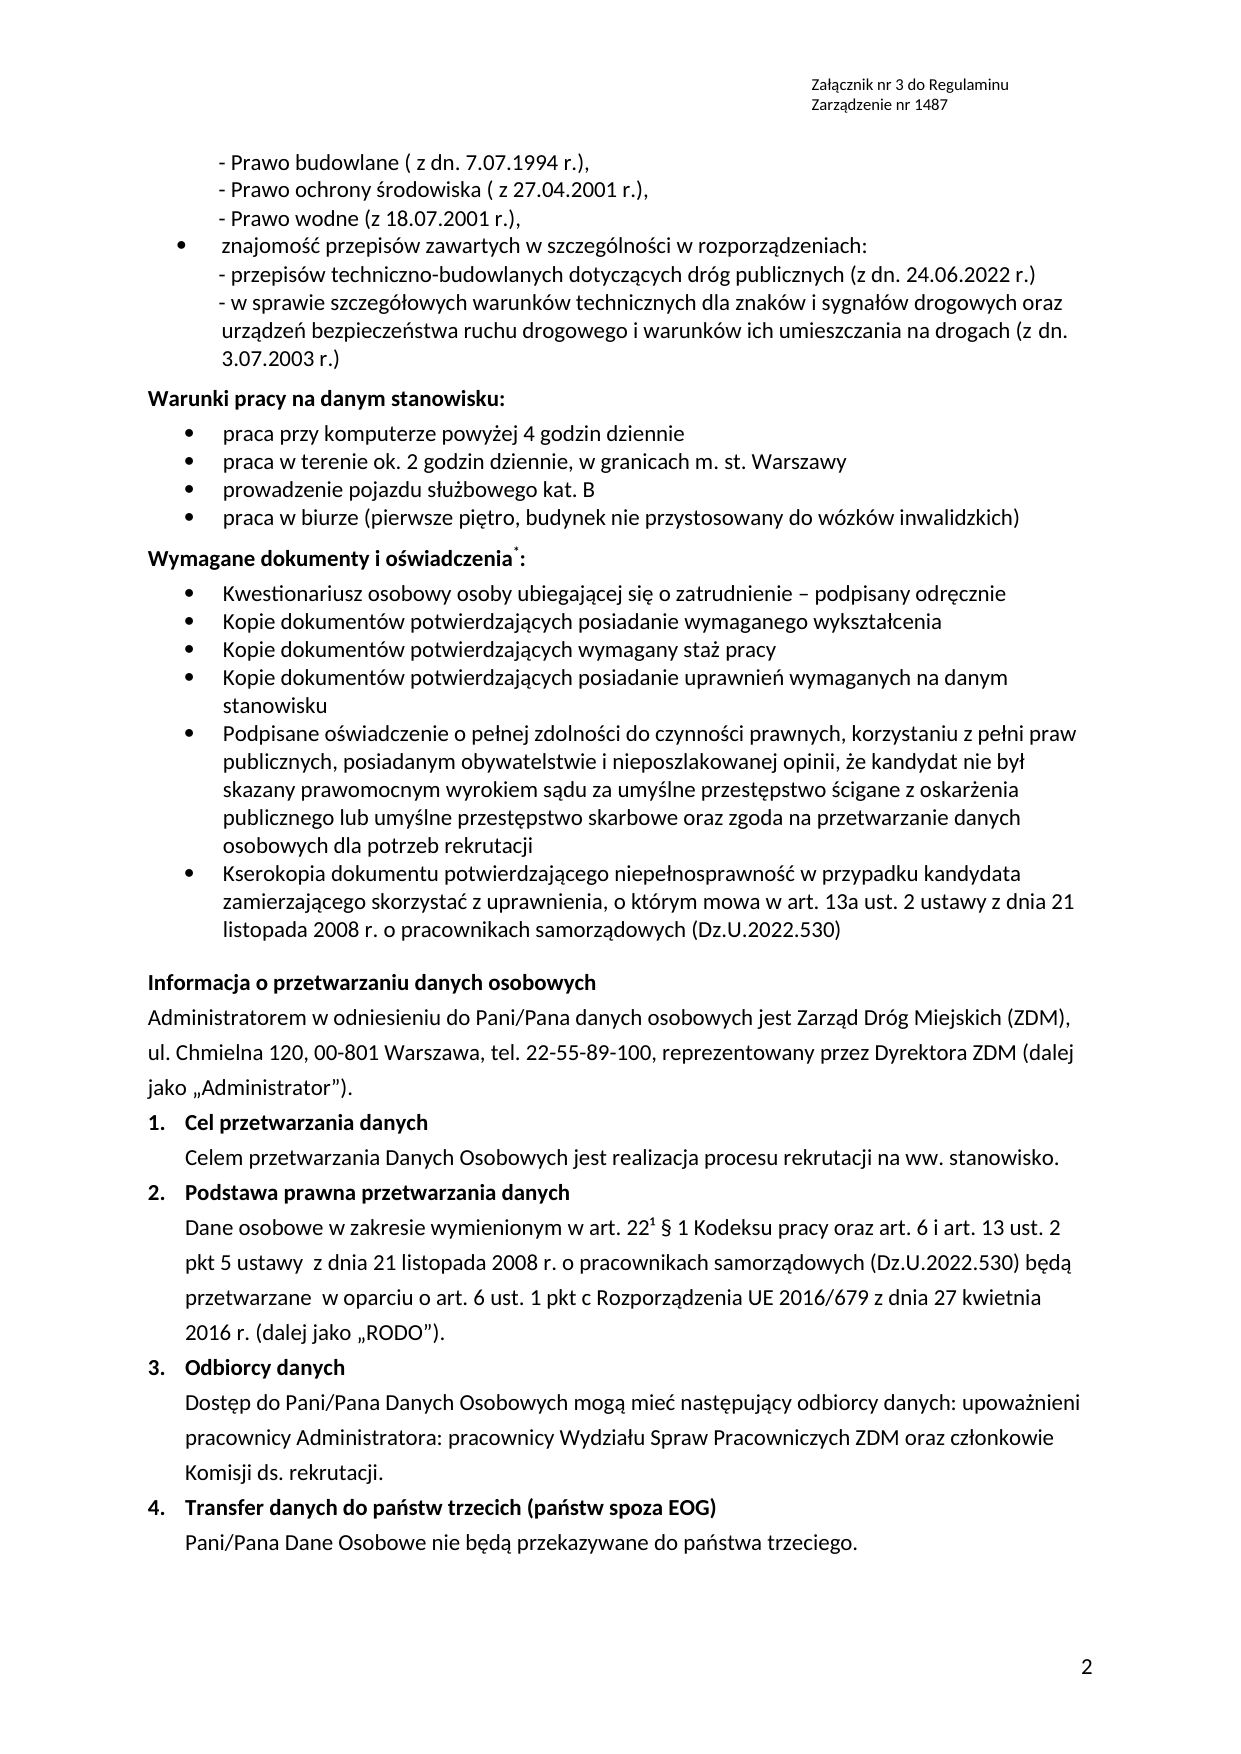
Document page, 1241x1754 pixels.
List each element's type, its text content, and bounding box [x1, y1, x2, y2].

list praca w terenie ok. 2 godzin dziennie, w granicach m. st. Warszawy [185, 447, 1093, 475]
text - Prawo wodne (z 18.07.2001 r.), [177, 204, 1093, 232]
list Kopie dokumentów potwierdzających posiadanie uprawnień wymaganych na danym stanowisku [185, 663, 1093, 719]
text Transfer danych do państw trzecich (państw spoza EOG) Pani/Pana Dane Osobowe nie będą przekazywane do państwa trzeciego. [148, 1493, 1093, 1556]
text - przepisów techniczno-budowlanych dotyczących dróg publicznych (z dn. 24.06.2022 r.) [177, 260, 1123, 288]
text Podstawa prawna przetwarzania danych Dane osobowe w zakresie wymienionym w art. 22¹ § 1 Kodeksu pracy oraz art. 6 i art. 13 ust. 2 pkt 5 ustawy z dnia 21 listopada 2008 r. o pracownikach samorządowych (Dz.U.2022.530) będą przetwarzane w oparciu o art. 6 ust. 1 pkt c Rozporządzenia UE 2016/679 z dnia 27 kwietnia 2016 r. (dalej jako „RODO”). [148, 1178, 1093, 1346]
list Kopie dokumentów potwierdzających posiadanie wymaganego wykształcenia [185, 607, 1093, 635]
text - Prawo ochrony środowiska ( z 27.04.2001 r.), [177, 176, 1093, 204]
subtitle Wymagane dokumenty i oświadczenia: [148, 544, 1093, 572]
list Kopie dokumentów potwierdzających wymagany staż pracy [185, 635, 1093, 663]
subtitle Warunki pracy na danym stanowisku: [148, 384, 1093, 412]
text Cel przetwarzania danych Celem przetwarzania Danych Osobowych jest realizacja procesu rekrutacji na ww. stanowisko. [148, 1108, 1093, 1171]
list praca przy komputerze powyżej 4 godzin dziennie [185, 419, 1093, 447]
list Kserokopia dokumentu potwierdzającego niepełnosprawność w przypadku kandydata zamierzającego skorzystać z uprawnienia, o którym mowa w art. 13a ust. 2 ustawy z dnia 21 listopada 2008 r. o pracownikach samorządowych (Dz.U.2022.530) [185, 859, 1093, 943]
list praca w biurze (pierwsze piętro, budynek nie przystosowany do wózków inwalidzkich) [185, 503, 1093, 531]
list Kwestionariusz osobowy osoby ubiegającej się o zatrudnienie – podpisany odręcznie [185, 579, 1093, 607]
text Administratorem w odniesieniu do Pani/Pana danych osobowych jest Zarząd Dróg Miejskich (ZDM), ul. Chmielna 120, 00-801 Warszawa, tel. 22-55-89-100, reprezentowany przez Dyrektora ZDM (dalej jako „Administrator”). [148, 1003, 1093, 1101]
list prowadzenie pojazdu służbowego kat. B [185, 475, 1093, 503]
text - w sprawie szczegółowych warunków technicznych dla znaków i sygnałów drogowych oraz urządzeń bezpieczeństwa ruchu drogowego i warunków ich umieszczania na drogach (z dn. 3.07.2003 r.) [177, 288, 1123, 372]
text - Prawo budowlane ( z dn. 7.07.1994 r.), [177, 148, 1093, 176]
text Odbiorcy danych Dostęp do Pani/Pana Danych Osobowych mogą mieć następujący odbiorcy danych: upoważnieni pracownicy Administratora: pracownicy Wydziału Spraw Pracowniczych ZDM oraz członkowie Komisji ds. rekrutacji. [148, 1353, 1093, 1486]
subtitle Informacja o przetwarzaniu danych osobowych [148, 968, 1093, 996]
list znajomość przepisów zawartych w szczególności w rozporządzeniach: [177, 232, 1123, 260]
list Podpisane oświadczenie o pełnej zdolności do czynności prawnych, korzystaniu z pełni praw publicznych, posiadanym obywatelstwie i nieposzlakowanej opinii, że kandydat nie był skazany prawomocnym wyrokiem sądu za umyślne przestępstwo ścigane z oskarżenia publicznego lub umyślne przestępstwo skarbowe oraz zgoda na przetwarzanie danych osobowych dla potrzeb rekrutacji [185, 719, 1093, 859]
